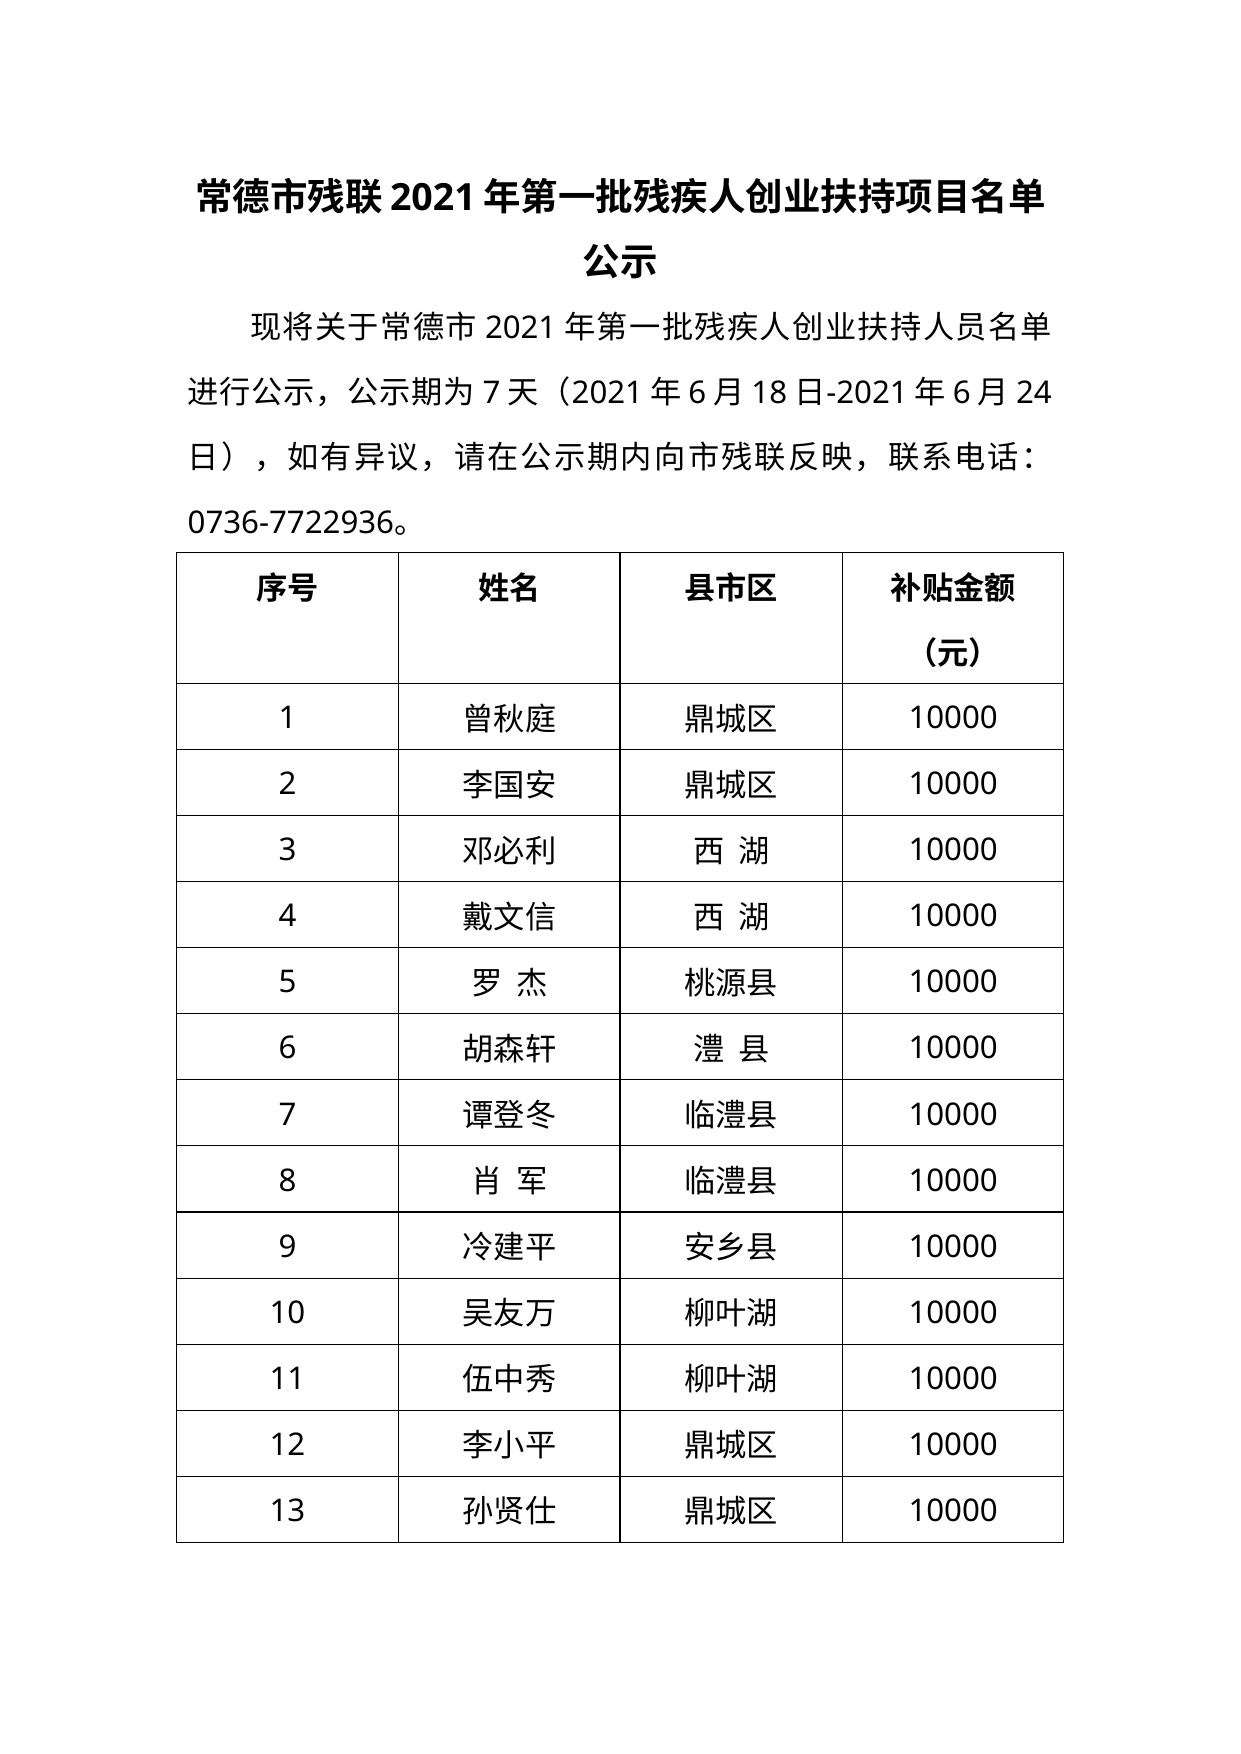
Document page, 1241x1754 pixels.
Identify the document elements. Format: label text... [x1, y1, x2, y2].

text 常德市残联2021年第一批残疾人创业扶持项目名单公示 [187, 162, 1053, 292]
table_header 补贴金额（元） [843, 553, 1063, 683]
table_cell 谭登冬 [399, 1080, 619, 1145]
table_cell 10000 [843, 1146, 1063, 1211]
table_cell 李国安 [399, 750, 619, 815]
table_cell 10000 [843, 1014, 1063, 1079]
table_cell 西 湖 [621, 882, 842, 947]
text 现将关于常德市2021年第一批残疾人创业扶持人员名单进行公示，公示期为7天（2021年6月18日-2021年6月24日），如有异议，请在公示期内向市残联反映，联系电话：0736-7722936。 [187, 292, 1053, 552]
table_cell 冷建平 [399, 1213, 619, 1277]
table_cell 3 [177, 816, 398, 881]
table_cell 安乡县 [621, 1213, 842, 1277]
table_cell 鼎城区 [621, 750, 842, 815]
table_header 序号 [177, 553, 398, 683]
table_cell 7 [177, 1080, 398, 1145]
table_cell 李小平 [399, 1411, 619, 1476]
table_cell 鼎城区 [621, 1477, 842, 1542]
table_cell 肖 军 [399, 1146, 619, 1211]
table_cell 鼎城区 [621, 684, 842, 749]
table_cell 10000 [843, 1345, 1063, 1409]
table_cell 10000 [843, 816, 1063, 881]
table_cell 10000 [843, 1213, 1063, 1277]
table_cell 吴友万 [399, 1279, 619, 1343]
table_cell 10000 [843, 882, 1063, 947]
table_cell 伍中秀 [399, 1345, 619, 1409]
table_cell 5 [177, 948, 398, 1013]
table_cell 13 [177, 1477, 398, 1542]
table_cell 西 湖 [621, 816, 842, 881]
table_cell 戴文信 [399, 882, 619, 947]
table_cell 12 [177, 1411, 398, 1476]
table_cell 1 [177, 684, 398, 749]
table_cell 10000 [843, 1477, 1063, 1542]
table_cell 柳叶湖 [621, 1345, 842, 1409]
table_cell 临澧县 [621, 1080, 842, 1145]
table_cell 胡森轩 [399, 1014, 619, 1079]
table_cell 桃源县 [621, 948, 842, 1013]
table_cell 10000 [843, 684, 1063, 749]
table_cell 10000 [843, 948, 1063, 1013]
table_cell 柳叶湖 [621, 1279, 842, 1343]
table_cell 澧 县 [621, 1014, 842, 1079]
table_cell 6 [177, 1014, 398, 1079]
table_cell 10000 [843, 1080, 1063, 1145]
table_cell 鼎城区 [621, 1411, 842, 1476]
table_cell 4 [177, 882, 398, 947]
table_cell 8 [177, 1146, 398, 1211]
table_cell 2 [177, 750, 398, 815]
table_cell 曾秋庭 [399, 684, 619, 749]
table_cell 11 [177, 1345, 398, 1409]
table_header 县市区 [621, 553, 842, 683]
table_cell 孙贤仕 [399, 1477, 619, 1542]
table_cell 邓必利 [399, 816, 619, 881]
table_cell 罗 杰 [399, 948, 619, 1013]
table_cell 10000 [843, 750, 1063, 815]
table_header 姓名 [399, 553, 619, 683]
table_cell 10 [177, 1279, 398, 1343]
table_cell 临澧县 [621, 1146, 842, 1211]
table_cell 9 [177, 1213, 398, 1277]
table_cell 10000 [843, 1279, 1063, 1343]
table_cell 10000 [843, 1411, 1063, 1476]
